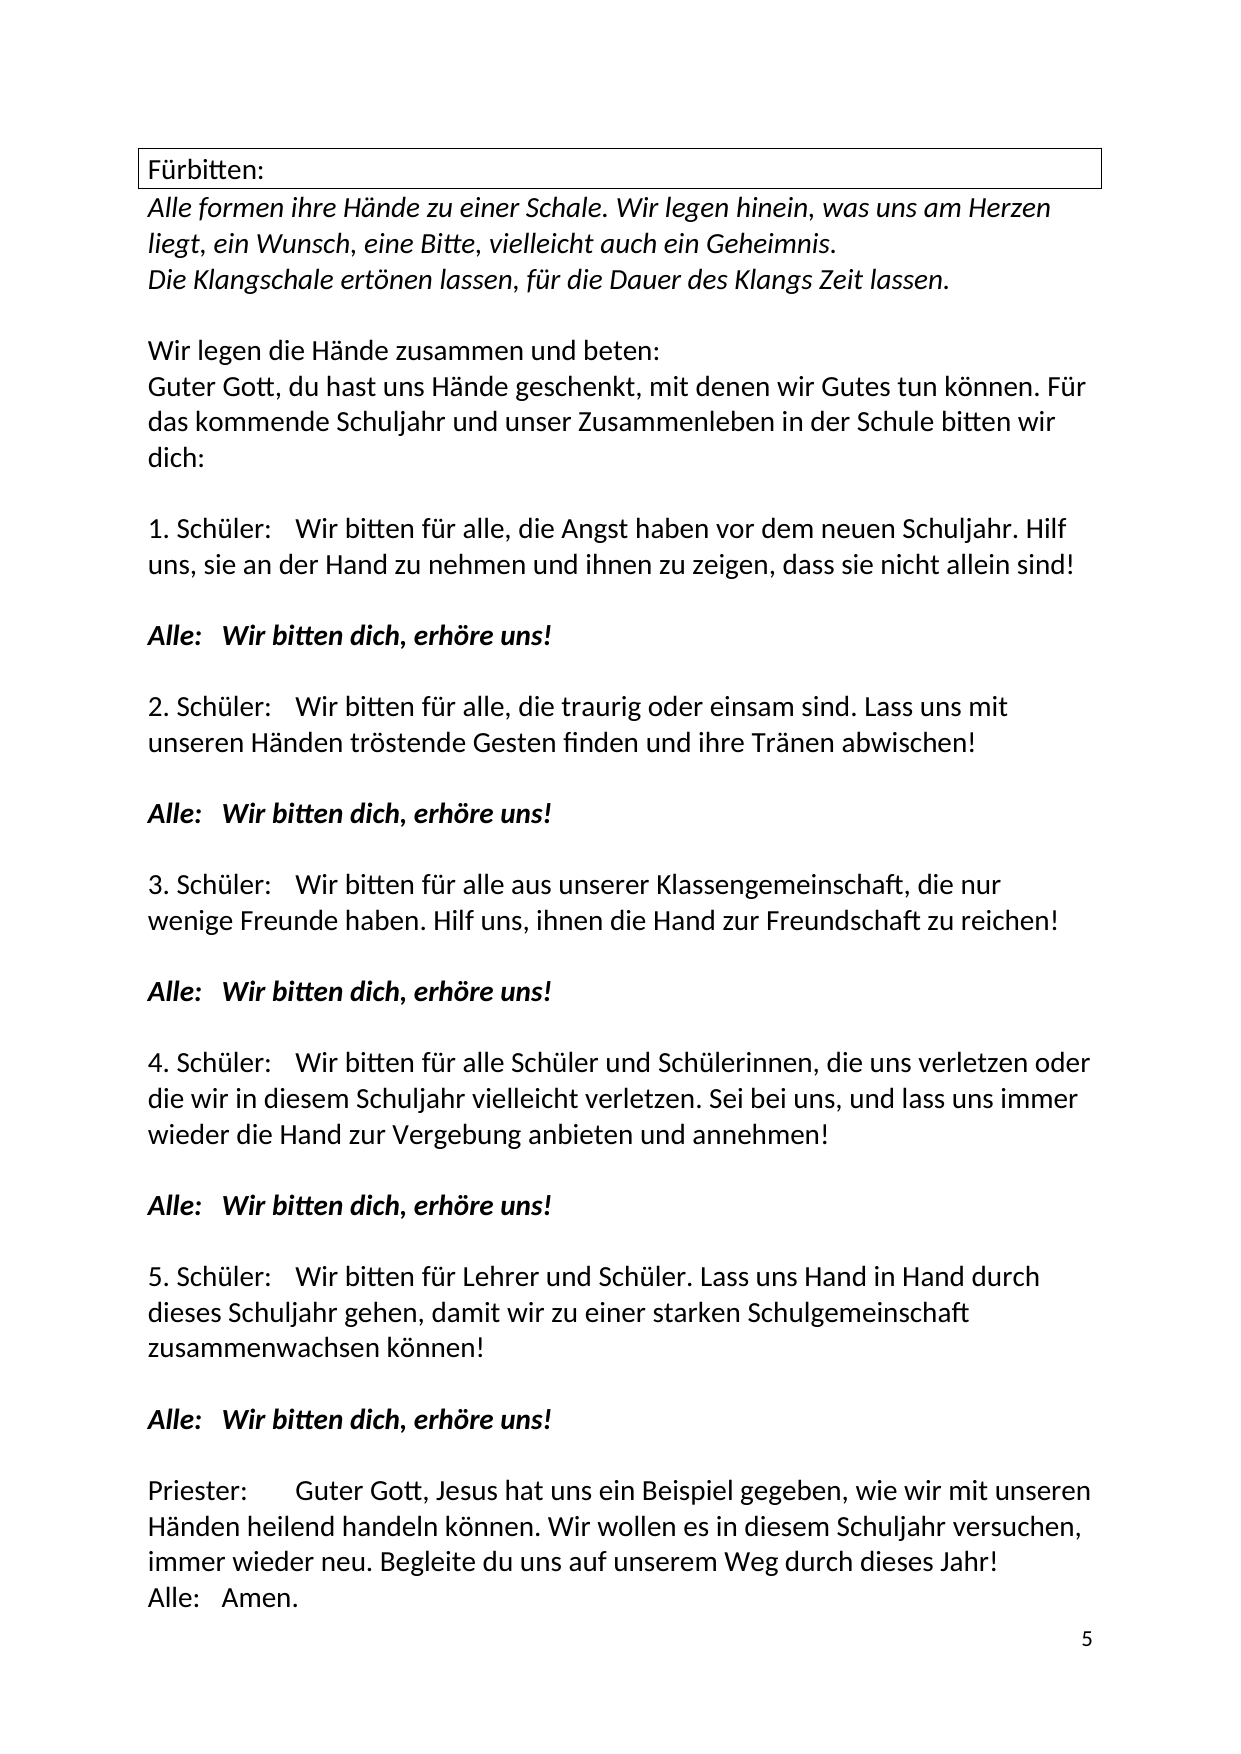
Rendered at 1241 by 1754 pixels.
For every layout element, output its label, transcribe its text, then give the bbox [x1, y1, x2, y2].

text Alle: Amen. [148, 1579, 1093, 1614]
text 5. Schüler: Wir bitten für Lehrer und Schüler. Lass uns Hand in Hand durch dieses Schuljahr gehen, damit wir zu einer starken Schulgemeinschaft zusammenwachsen können! [148, 1258, 1093, 1365]
text Alle: Wir bitten dich, erhöre uns! [148, 795, 1093, 831]
text Priester: Guter Gott, Jesus hat uns ein Beispiel gegeben, wie wir mit unseren Händen heilend handeln können. Wir wollen es in diesem Schuljahr versuchen, immer wieder neu. Begleite du uns auf unserem Weg durch dieses Jahr! [148, 1472, 1093, 1579]
text Alle: Wir bitten dich, erhöre uns! [148, 1401, 1093, 1436]
text Alle: Wir bitten dich, erhöre uns! [148, 1187, 1093, 1223]
text Alle: Wir bitten dich, erhöre uns! [148, 617, 1093, 653]
text Alle: Wir bitten dich, erhöre uns! [148, 973, 1093, 1009]
text Die Klangschale ertönen lassen, für die Dauer des Klangs Zeit lassen. [148, 261, 1093, 296]
text 1. Schüler: Wir bitten für alle, die Angst haben vor dem neuen Schuljahr. Hilf uns, sie an der Hand zu nehmen und ihnen zu zeigen, dass sie nicht allein sind! [148, 510, 1093, 581]
text Alle formen ihre Hände zu einer Schale. Wir legen hinein, was uns am Herzen liegt, ein Wunsch, eine Bitte, vielleicht auch ein Geheimnis. [148, 189, 1093, 261]
text Guter Gott, du hast uns Hände geschenkt, mit denen wir Gutes tun können. Für das kommende Schuljahr und unser Zusammenleben in der Schule bitten wir dich: [148, 368, 1093, 474]
text 3. Schüler: Wir bitten für alle aus unserer Klassengemeinschaft, die nur wenige Freunde haben. Hilf uns, ihnen die Hand zur Freundschaft zu reichen! [148, 866, 1093, 938]
text Fürbitten: [139, 149, 1101, 188]
text 2. Schüler: Wir bitten für alle, die traurig oder einsam sind. Lass uns mit unseren Händen tröstende Gesten finden und ihre Tränen abwischen! [148, 688, 1093, 759]
text 4. Schüler: Wir bitten für alle Schüler und Schülerinnen, die uns verletzen oder die wir in diesem Schuljahr vielleicht verletzen. Sei bei uns, und lass uns immer wieder die Hand zur Vergebung anbieten und annehmen! [148, 1044, 1093, 1151]
text Wir legen die Hände zusammen und beten: [148, 332, 1093, 368]
